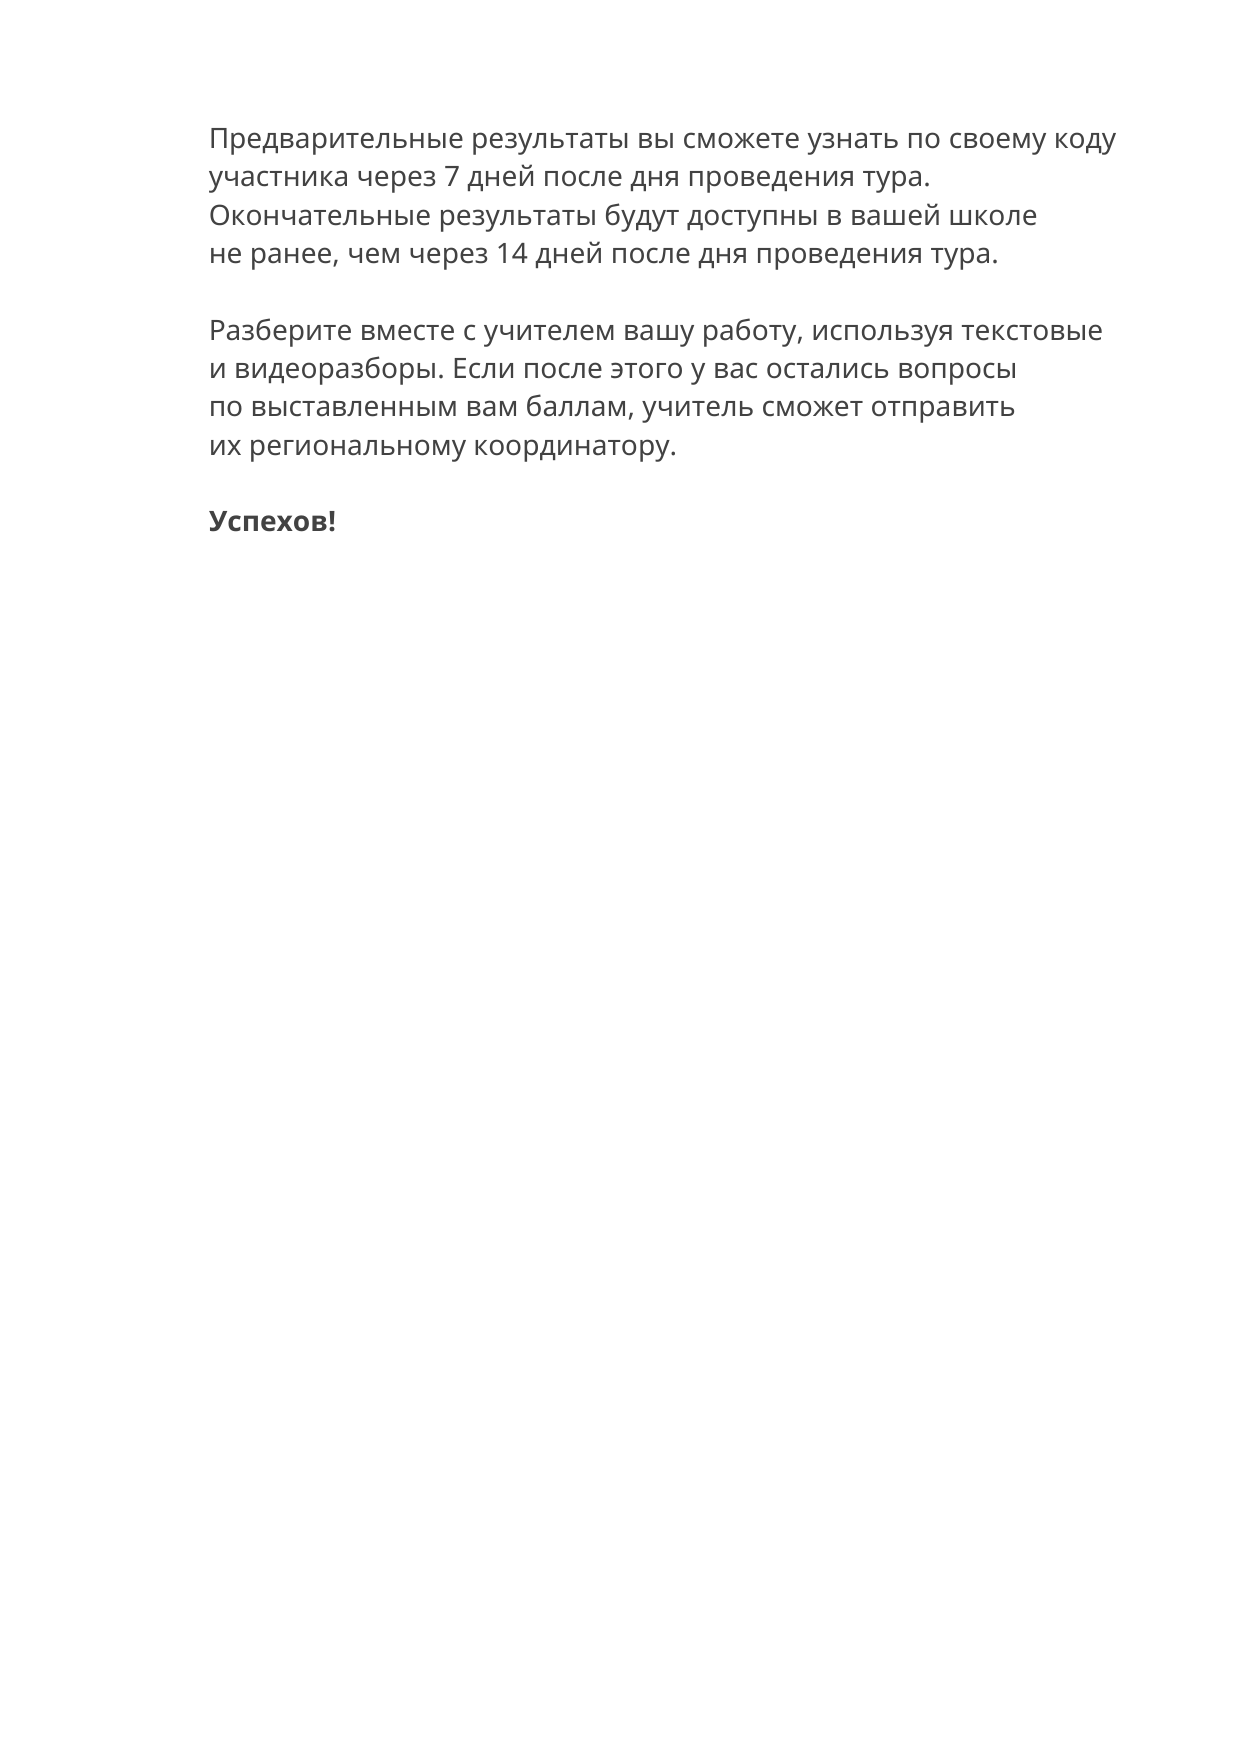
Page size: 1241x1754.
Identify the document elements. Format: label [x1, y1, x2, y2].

text [208, 118, 1120, 540]
